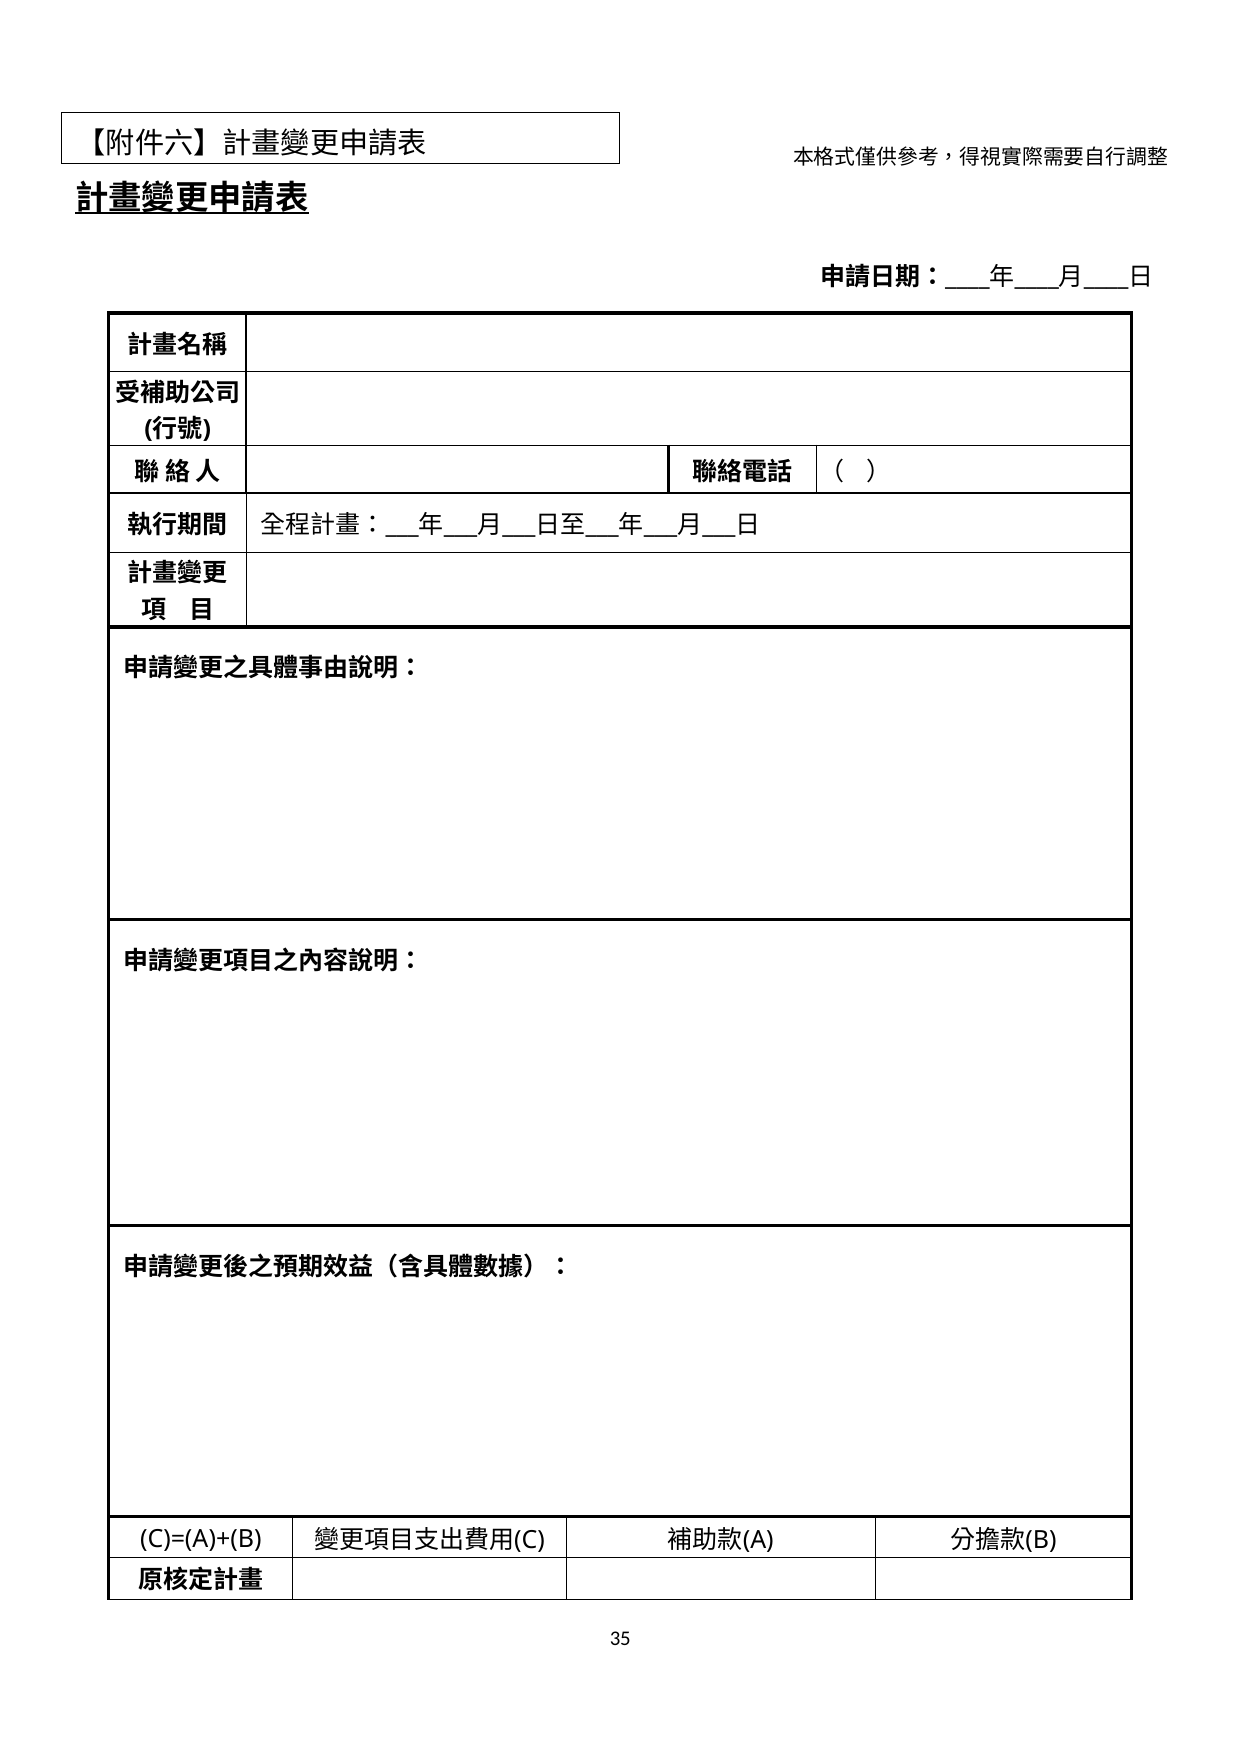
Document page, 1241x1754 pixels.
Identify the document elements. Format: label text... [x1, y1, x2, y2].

table_cell 全程計畫：___年___月___日至___年___月___日 [247, 494, 1130, 551]
text 計畫變更申請表 [75, 171, 1230, 219]
table_cell (C)=(A)+(B) [110, 1518, 292, 1557]
table_cell 執行期間 [110, 494, 246, 551]
table_cell 聯 絡 人 [110, 446, 245, 492]
table_cell 申請變更之具體事由說明： [110, 629, 1130, 918]
table_cell 聯絡電話 [670, 446, 816, 492]
table_cell 原核定計畫 [110, 1558, 292, 1598]
table_cell [293, 1558, 566, 1598]
table_header [247, 315, 1130, 371]
table_cell [247, 446, 667, 492]
table_cell [876, 1558, 1130, 1598]
text 本格式僅供參考，得視實際需要自行調整 [75, 139, 1168, 171]
table_cell [247, 372, 1130, 444]
table_cell 計畫變更 項 目 [110, 553, 246, 625]
table_cell [247, 553, 1130, 625]
table_cell 申請變更後之預期效益（含具體數據）： [110, 1227, 1130, 1515]
table_cell 變更項目支出費用(C) [293, 1518, 566, 1557]
table_cell 申請變更項目之內容說明： [110, 921, 1130, 1224]
table_cell 受補助公司 (行號) [110, 372, 245, 444]
table_cell [567, 1558, 875, 1598]
table_cell 分擔款(B) [876, 1518, 1130, 1557]
table_cell （ ） [817, 446, 1130, 492]
table_header 計畫名稱 [110, 315, 245, 371]
table_cell 補助款(A) [567, 1518, 875, 1557]
text 申請日期：____年____月____日 [90, 256, 1153, 293]
